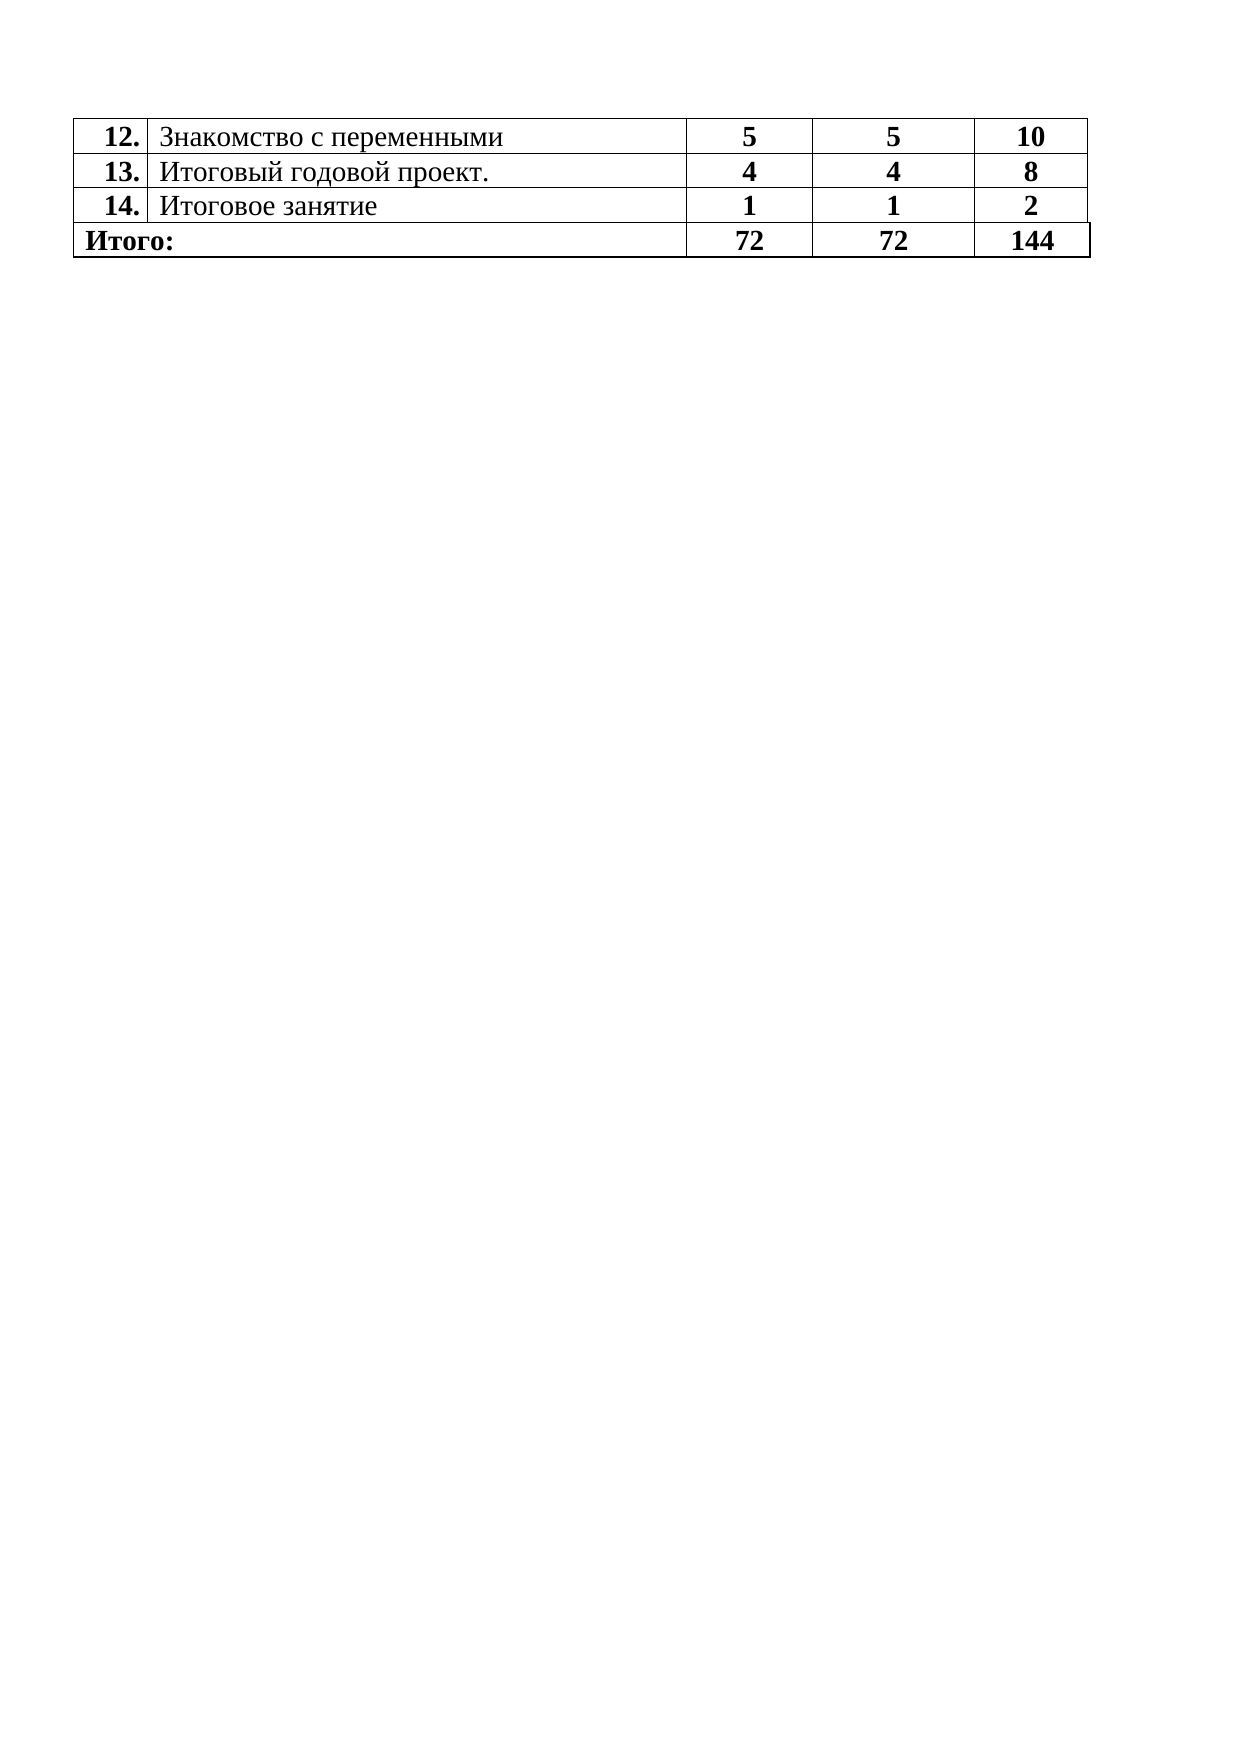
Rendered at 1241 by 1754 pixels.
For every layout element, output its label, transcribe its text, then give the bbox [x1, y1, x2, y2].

table_cell 5 [687, 119, 812, 153]
table_cell 144 [975, 223, 1089, 256]
table_cell Итого: [74, 223, 686, 256]
table_cell Итоговый годовой проект. [148, 154, 686, 187]
table_cell 5 [813, 119, 974, 153]
table_cell 1 [813, 188, 974, 222]
table_cell 1 [687, 188, 812, 222]
table_cell [74, 119, 147, 153]
table_cell 10 [975, 119, 1087, 153]
table_cell [74, 154, 147, 187]
table_cell 2 [975, 188, 1087, 222]
table_cell 72 [687, 223, 812, 256]
table_cell 4 [813, 154, 974, 187]
table_cell Знакомство с переменными [148, 119, 686, 153]
table_cell 8 [975, 154, 1087, 187]
table_cell 4 [687, 154, 812, 187]
table_cell Итоговое занятие [148, 188, 686, 222]
table_cell 72 [813, 223, 974, 256]
table_cell [74, 188, 147, 222]
